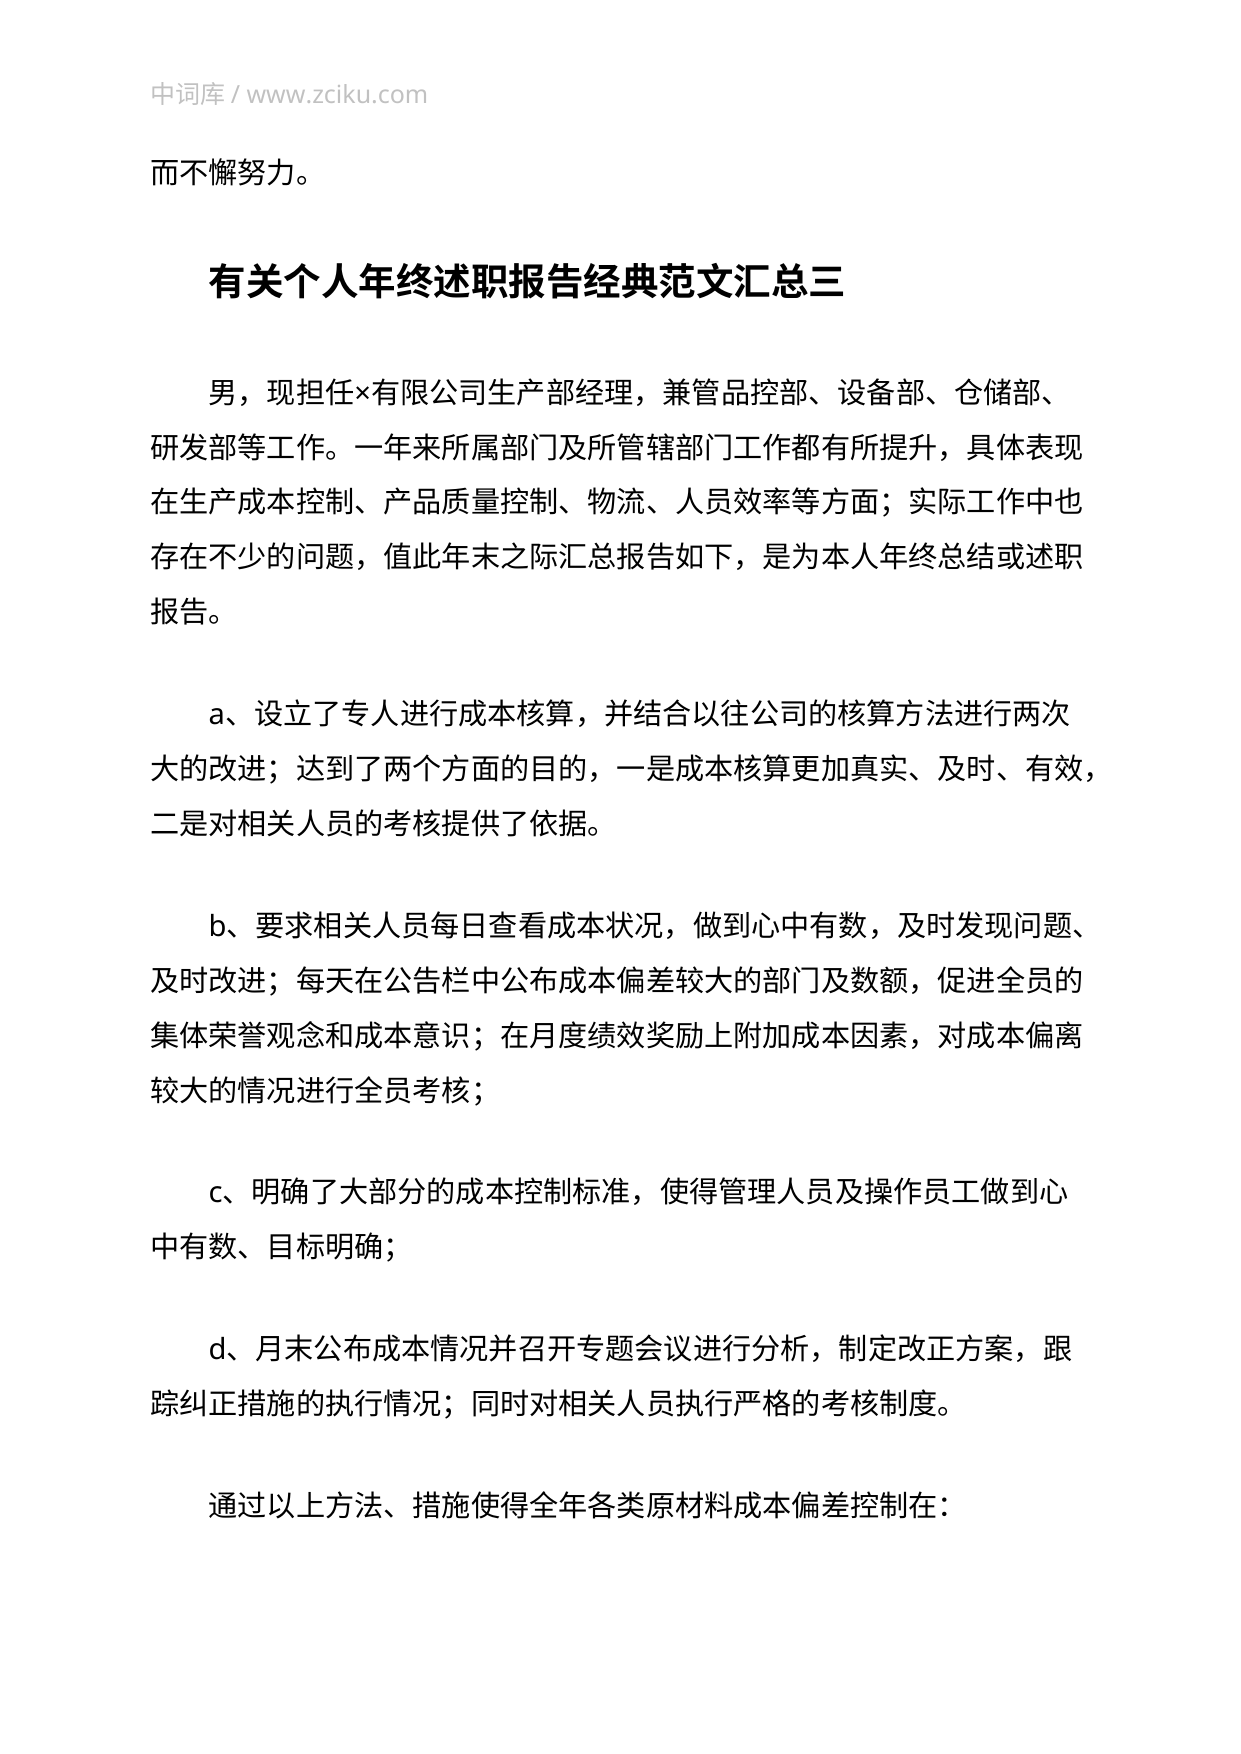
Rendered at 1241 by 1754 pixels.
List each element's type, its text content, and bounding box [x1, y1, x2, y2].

text c、明确了大部分的成本控制标准，使得管理人员及操作员工做到心中有数、目标明确； [150, 1169, 1090, 1266]
text b、要求相关人员每日查看成本状况，做到心中有数，及时发现问题、及时改进；每天在公告栏中公布成本偏差较大的部门及数额，促进全员的集体荣誉观念和成本意识；在月度绩效奖励上附加成本因素，对成本偏离较大的情况进行全员考核； [150, 902, 1090, 1109]
text 有关个人年终述职报告经典范文汇总三 [150, 252, 1090, 306]
text d、月末公布成本情况并召开专题会议进行分析，制定改正方案，跟踪纠正措施的执行情况；同时对相关人员执行严格的考核制度。 [150, 1326, 1090, 1423]
text a、设立了专人进行成本核算，并结合以往公司的核算方法进行两次大的改进；达到了两个方面的目的，一是成本核算更加真实、及时、有效，二是对相关人员的考核提供了依据。 [150, 691, 1090, 843]
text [150, 150, 1090, 192]
text 通过以上方法、措施使得全年各类原材料成本偏差控制在： [150, 1482, 1090, 1525]
text 男，现担任×有限公司生产部经理，兼管品控部、设备部、仓储部、研发部等工作。一年来所属部门及所管辖部门工作都有所提升，具体表现在生产成本控制、产品质量控制、物流、人员效率等方面；实际工作中也存在不少的问题，值此年末之际汇总报告如下，是为本人年终总结或述职报告。 [150, 369, 1090, 631]
